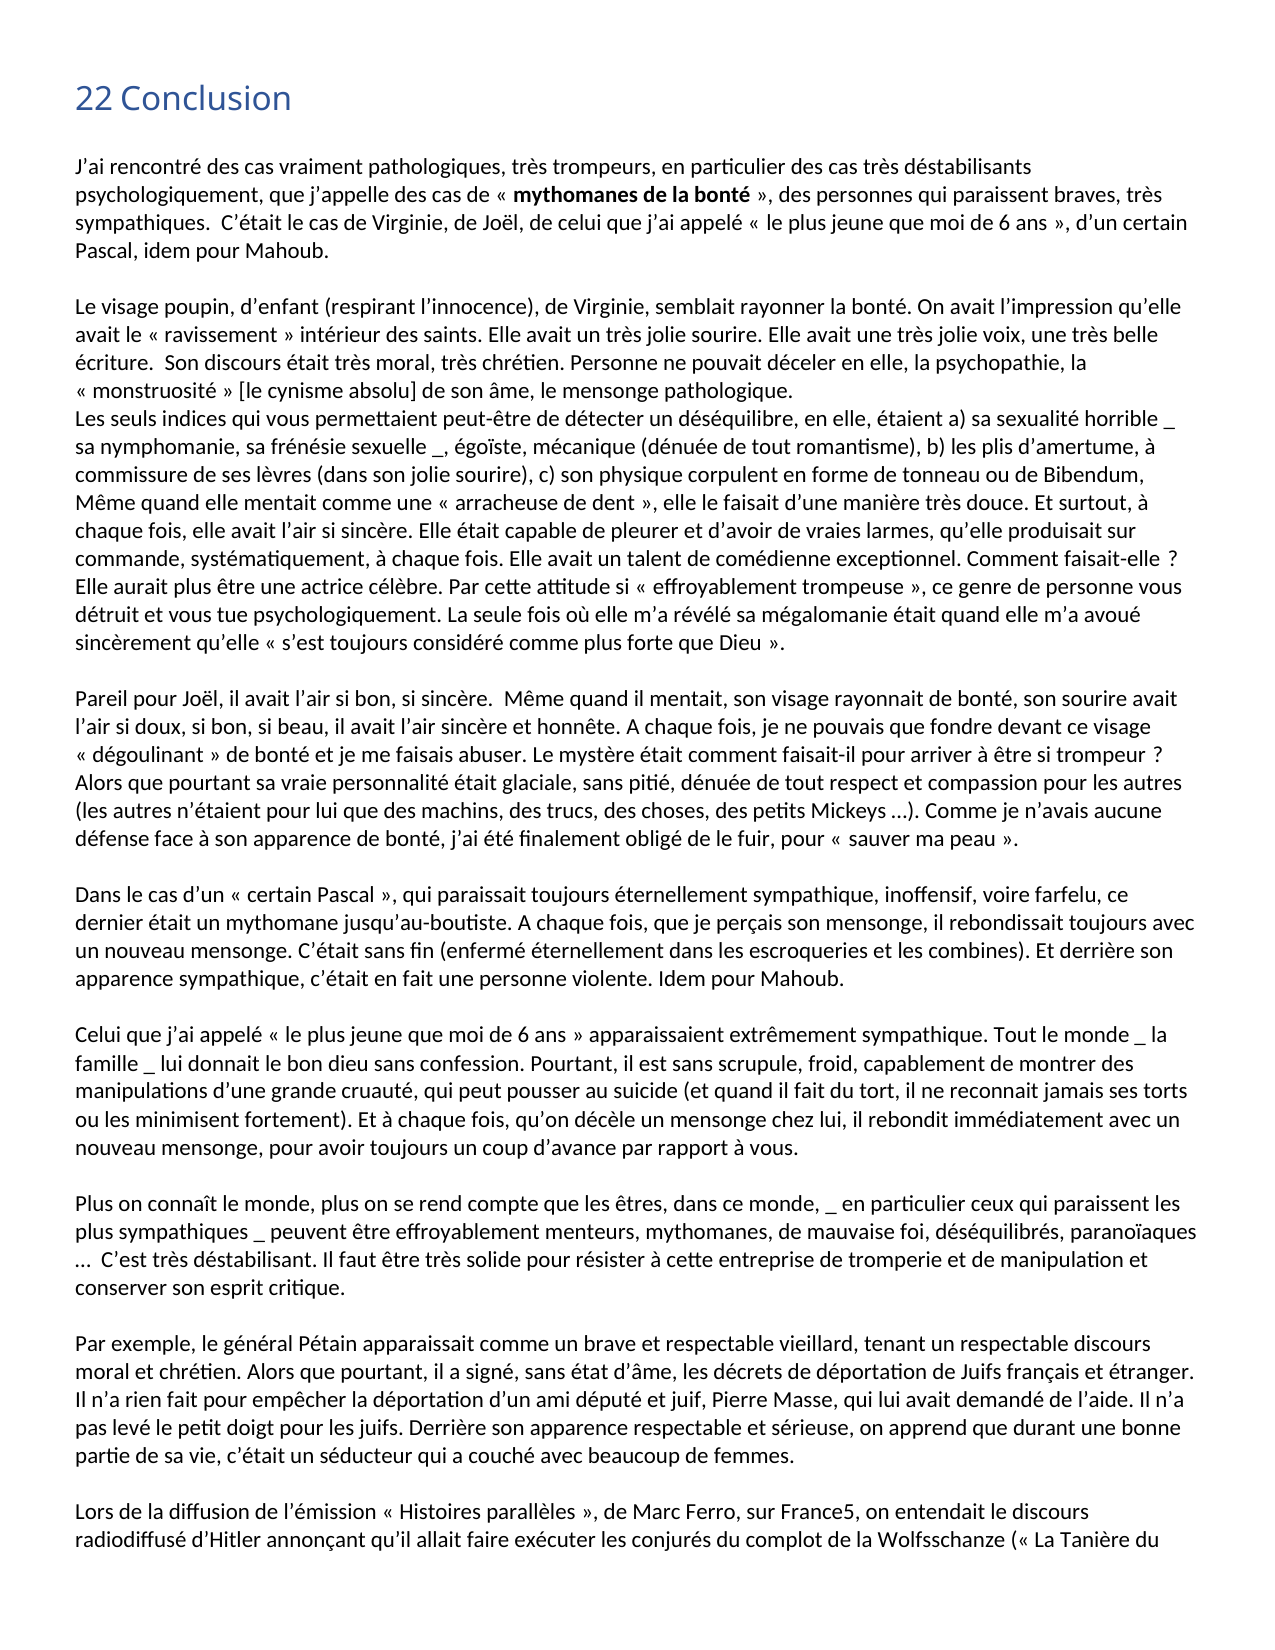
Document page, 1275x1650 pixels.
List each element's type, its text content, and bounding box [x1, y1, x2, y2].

text Les seuls indices qui vous permettaient peut-être de détecter un déséquilibre, en elle, étaient a) sa sexualité horrible _ sa nymphomanie, sa frénésie sexuelle _, égoïste, mécanique (dénuée de tout romantisme), b) les plis d’amertume, à commissure de ses lèvres (dans son jolie sourire), c) son physique corpulent en forme de tonneau ou de Bibendum, [75, 404, 1200, 488]
text Même quand elle mentait comme une « arracheuse de dent », elle le faisait d’une manière très douce. Et surtout, à chaque fois, elle avait l’air si sincère. Elle était capable de pleurer et d’avoir de vraies larmes, qu’elle produisait sur commande, systématiquement, à chaque fois. Elle avait un talent de comédienne exceptionnel. Comment faisait-elle ? Elle aurait plus être une actrice célèbre. Par cette attitude si « effroyablement trompeuse », ce genre de personne vous détruit et vous tue psychologiquement. La seule fois où elle m’a révélé sa mégalomanie était quand elle m’a avoué sincèrement qu’elle « s’est toujours considéré comme plus forte que Dieu ». [75, 488, 1200, 656]
text Pareil pour Joël, il avait l’air si bon, si sincère. Même quand il mentait, son visage rayonnait de bonté, son sourire avait l’air si doux, si bon, si beau, il avait l’air sincère et honnête. A chaque fois, je ne pouvais que fondre devant ce visage « dégoulinant » de bonté et je me faisais abuser. Le mystère était comment faisait-il pour arriver à être si trompeur ? Alors que pourtant sa vraie personnalité était glaciale, sans pitié, dénuée de tout respect et compassion pour les autres (les autres n’étaient pour lui que des machins, des trucs, des choses, des petits Mickeys …). Comme je n’avais aucune défense face à son apparence de bonté, j’ai été finalement obligé de le fuir, pour « sauver ma peau ». [75, 684, 1200, 852]
text J’ai rencontré des cas vraiment pathologiques, très trompeurs, en particulier des cas très déstabilisants psychologiquement, que j’appelle des cas de « mythomanes de la bonté », des personnes qui paraissent braves, très sympathiques. C’était le cas de Virginie, de Joël, de celui que j’ai appelé « le plus jeune que moi de 6 ans », d’un certain Pascal, idem pour Mahoub. [75, 152, 1200, 264]
text Plus on connaît le monde, plus on se rend compte que les êtres, dans ce monde, _ en particulier ceux qui paraissent les plus sympathiques _ peuvent être effroyablement menteurs, mythomanes, de mauvaise foi, déséquilibrés, paranoïaques … C’est très déstabilisant. Il faut être très solide pour résister à cette entreprise de tromperie et de manipulation et conserver son esprit critique. [75, 1189, 1200, 1301]
text Par exemple, le général Pétain apparaissait comme un brave et respectable vieillard, tenant un respectable discours moral et chrétien. Alors que pourtant, il a signé, sans état d’âme, les décrets de déportation de Juifs français et étranger. Il n’a rien fait pour empêcher la déportation d’un ami député et juif, Pierre Masse, qui lui avait demandé de l’aide. Il n’a pas levé le petit doigt pour les juifs. Derrière son apparence respectable et sérieuse, on apprend que durant une bonne partie de sa vie, c’était un séducteur qui a couché avec beaucoup de femmes. [75, 1329, 1200, 1469]
text Le visage poupin, d’enfant (respirant l’innocence), de Virginie, semblait rayonner la bonté. On avait l’impression qu’elle avait le « ravissement » intérieur des saints. Elle avait un très jolie sourire. Elle avait une très jolie voix, une très belle écriture. Son discours était très moral, très chrétien. Personne ne pouvait déceler en elle, la psychopathie, la « monstruosité » [le cynisme absolu] de son âme, le mensonge pathologique. [75, 292, 1200, 404]
text Dans le cas d’un « certain Pascal », qui paraissait toujours éternellement sympathique, inoffensif, voire farfelu, ce dernier était un mythomane jusqu’au-boutiste. A chaque fois, que je perçais son mensonge, il rebondissait toujours avec un nouveau mensonge. C’était sans fin (enfermé éternellement dans les escroqueries et les combines). Et derrière son apparence sympathique, c’était en fait une personne violente. Idem pour Mahoub. [75, 881, 1200, 993]
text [75, 1497, 1200, 1553]
text Celui que j’ai appelé « le plus jeune que moi de 6 ans » apparaissaient extrêmement sympathique. Tout le monde _ la famille _ lui donnait le bon dieu sans confession. Pourtant, il est sans scrupule, froid, capablement de montrer des manipulations d’une grande cruauté, qui peut pousser au suicide (et quand il fait du tort, il ne reconnait jamais ses torts ou les minimisent fortement). Et à chaque fois, qu’on décèle un mensonge chez lui, il rebondit immédiatement avec un nouveau mensonge, pour avoir toujours un coup d’avance par rapport à vous. [75, 1021, 1200, 1161]
subtitle Conclusion [75, 75, 1200, 120]
